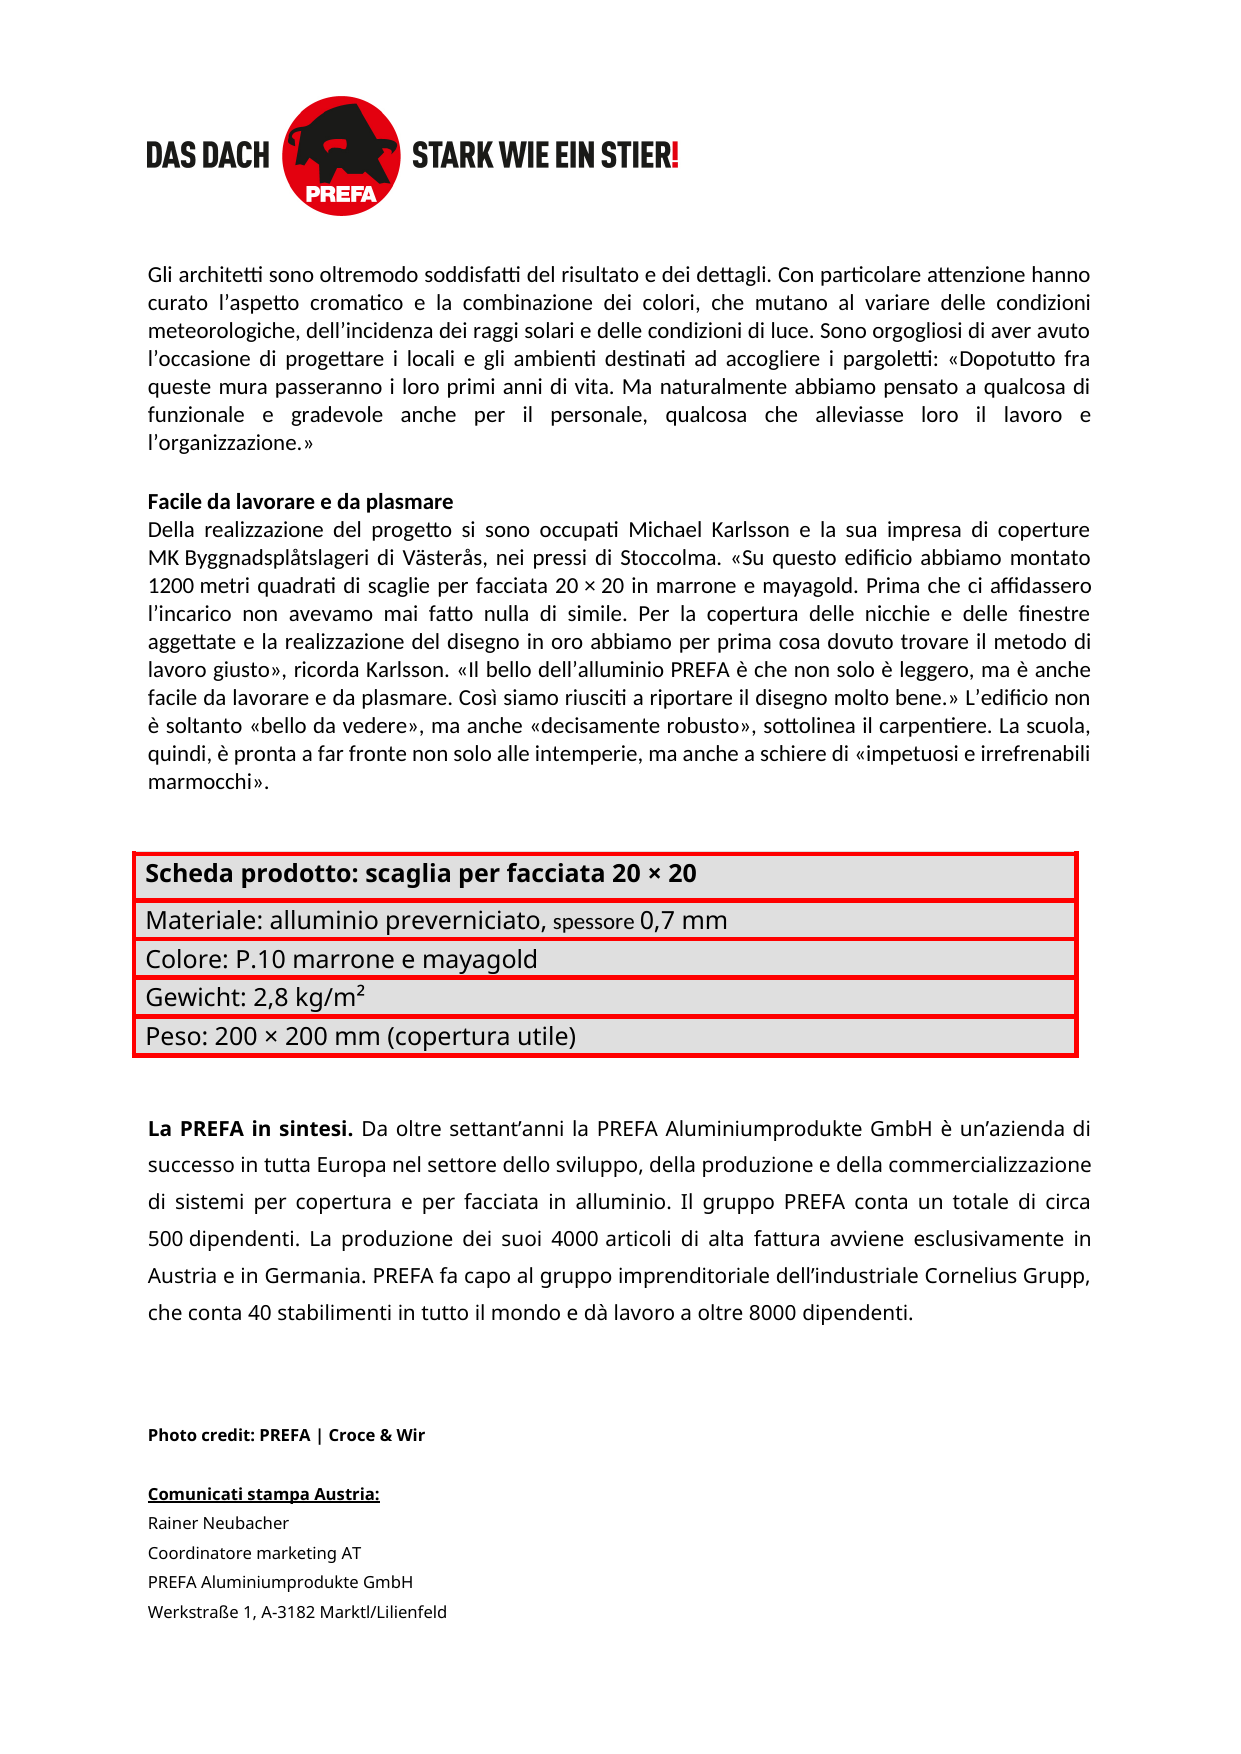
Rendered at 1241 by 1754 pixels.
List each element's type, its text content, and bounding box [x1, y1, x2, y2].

text Gli architetti sono oltremodo soddisfatti del risultato e dei dettagli. Con particolare attenzione hanno curato l’aspetto cromatico e la combinazione dei colori, che mutano al variare delle condizioni meteorologiche, dell’incidenza dei raggi solari e delle condizioni di luce. Sono orgogliosi di aver avuto l’occasione di progettare i locali e gli ambienti destinati ad accogliere i pargoletti: «Dopotutto fra queste mura passeranno i loro primi anni di vita. Ma naturalmente abbiamo pensato a qualcosa di funzionale e gradevole anche per il personale, qualcosa che alleviasse loro il lavoro e l’organizzazione.» [148, 256, 1093, 456]
text Werkstraße 1, A-3182 Marktl/Lilienfeld [148, 1600, 1093, 1623]
text Comunicati stampa Austria: [148, 1482, 1093, 1505]
table_cell Colore: P.10 marrone e mayagold [136, 941, 1074, 975]
text Facile da lavorare e da plasmare [148, 487, 1093, 515]
table_cell Materiale: alluminio preverniciato, spessore 0,7 mm [136, 903, 1074, 937]
text Della realizzazione del progetto si sono occupati Michael Karlsson e la sua impresa di coperture MK Byggnadsplåtslageri di Västerås, nei pressi di Stoccolma. «Su questo edificio abbiamo montato 1200 metri quadrati di scaglie per facciata 20 × 20 in marrone e mayagold. Prima che ci affidassero l’incarico non avevamo mai fatto nulla di simile. Per la copertura delle nicchie e delle finestre aggettate e la realizzazione del disegno in oro abbiamo per prima cosa dovuto trovare il metodo di lavoro giusto», ricorda Karlsson. «Il bello dell’alluminio PREFA è che non solo è leggero, ma è anche facile da lavorare e da plasmare. Così siamo riusciti a riportare il disegno molto bene.» L’edificio non è soltanto «bello da vedere», ma anche «decisamente robusto», sottolinea il carpentiere. La scuola, quindi, è pronta a far fronte non solo alle intemperie, ma anche a schiere di «impetuosi e irrefrenabili marmocchi». [148, 515, 1093, 795]
table_header Scheda prodotto: scaglia per facciata 20 × 20 [136, 856, 1074, 898]
text Photo credit: PREFA | Croce & Wir [148, 1423, 1093, 1446]
text Rainer Neubacher [148, 1512, 1093, 1534]
text PREFA Aluminiumprodukte GmbH [148, 1571, 1093, 1593]
table_cell Gewicht: 2,8 kg/m² [136, 980, 1074, 1014]
text La PREFA in sintesi. Da oltre settant’anni la PREFA Aluminiumprodukte GmbH è un’azienda di successo in tutta Europa nel settore dello sviluppo, della produzione e della commercializzazione di sistemi per copertura e per facciata in alluminio. Il gruppo PREFA conta un totale di circa 500 dipendenti. La produzione dei suoi 4000 articoli di alta fattura avviene esclusivamente in Austria e in Germania. PREFA fa capo al gruppo imprenditoriale dell’industriale Cornelius Grupp, che conta 40 stabilimenti in tutto il mondo e dà lavoro a oltre 8000 dipendenti. [148, 1114, 1093, 1326]
picture [1, 39, 1236, 256]
text Coordinatore marketing AT [148, 1541, 1093, 1564]
table_cell Peso: 200 × 200 mm (copertura utile) [136, 1019, 1074, 1053]
